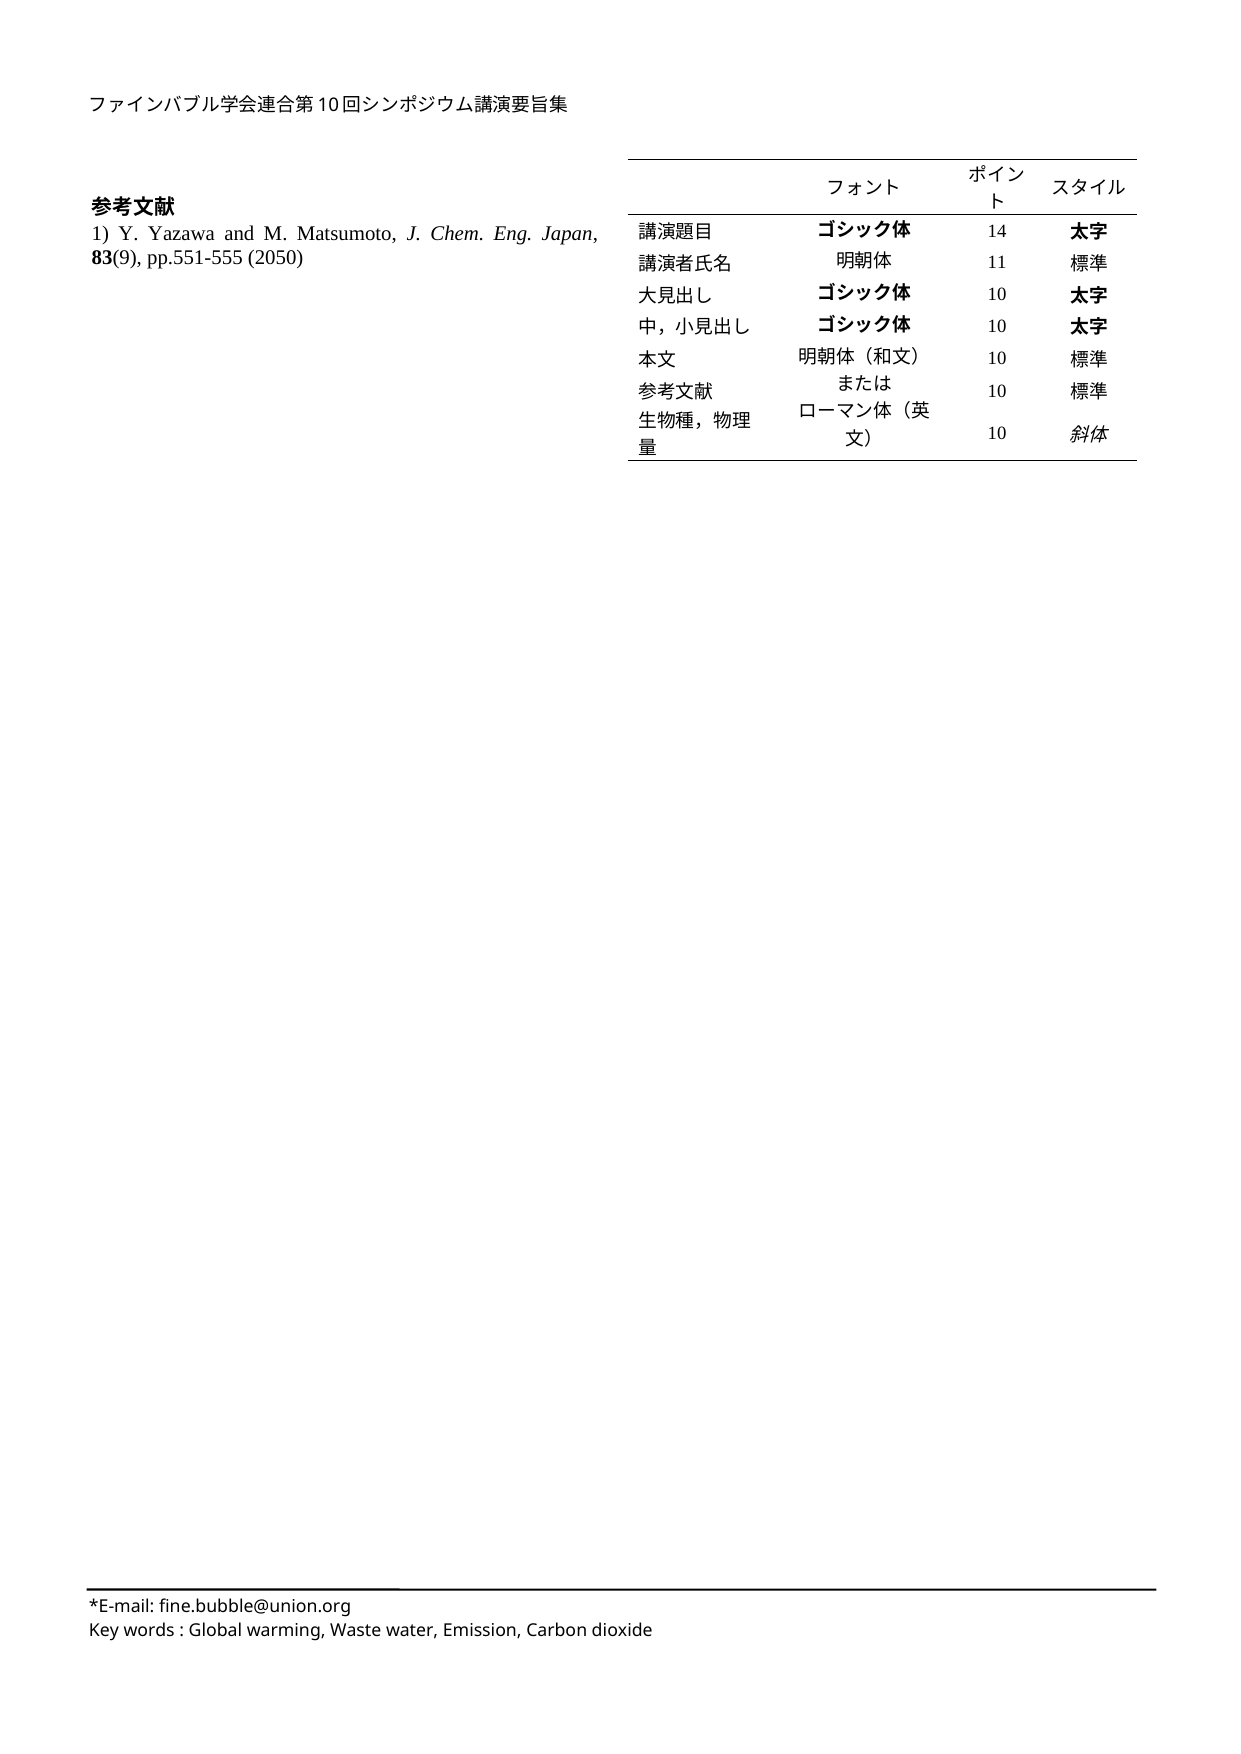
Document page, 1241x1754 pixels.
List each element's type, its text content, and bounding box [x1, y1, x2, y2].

table_cell 太字 [1041, 215, 1137, 246]
table_cell 参考文献 [628, 374, 775, 406]
table_cell 10 [953, 374, 1041, 406]
table_cell 講演者氏名 [628, 246, 775, 278]
table_header [628, 160, 775, 214]
table_cell 標準 [1041, 246, 1137, 278]
table_cell 明朝体 [775, 246, 952, 278]
text 参考文献 [91, 191, 598, 221]
table_cell 太字 [1041, 310, 1137, 342]
table_cell 10 [953, 406, 1041, 460]
table_cell ゴシック体 [775, 278, 952, 310]
table_cell ゴシック体 [775, 310, 952, 342]
table_cell 大見出し [628, 278, 775, 310]
table_cell 10 [953, 278, 1041, 310]
table_cell 11 [953, 246, 1041, 278]
table_cell 太字 [1041, 278, 1137, 310]
table_cell 斜体 [1041, 406, 1137, 460]
table_header スタイル [1041, 160, 1137, 214]
table_cell 講演題目 [628, 215, 775, 246]
table_cell 本文 [628, 342, 775, 374]
table_cell 明朝体（和文） または ローマン体（英文） [775, 342, 952, 460]
table_cell 10 [953, 342, 1041, 374]
table_cell ゴシック体 [775, 215, 952, 246]
text 1) Y. Yazawa and M. Matsumoto, J. Chem. Eng. Japan, 83(9), pp.551-555 (2050) [91, 221, 598, 269]
table_cell 標準 [1041, 374, 1137, 406]
table_cell 生物種，物理量 [628, 406, 775, 460]
table_header フォント [775, 160, 952, 214]
table_header ポイント [953, 160, 1041, 214]
table_cell 標準 [1041, 342, 1137, 374]
table_cell 14 [953, 215, 1041, 246]
table_cell 10 [953, 310, 1041, 342]
table_cell 中，小見出し [628, 310, 775, 342]
